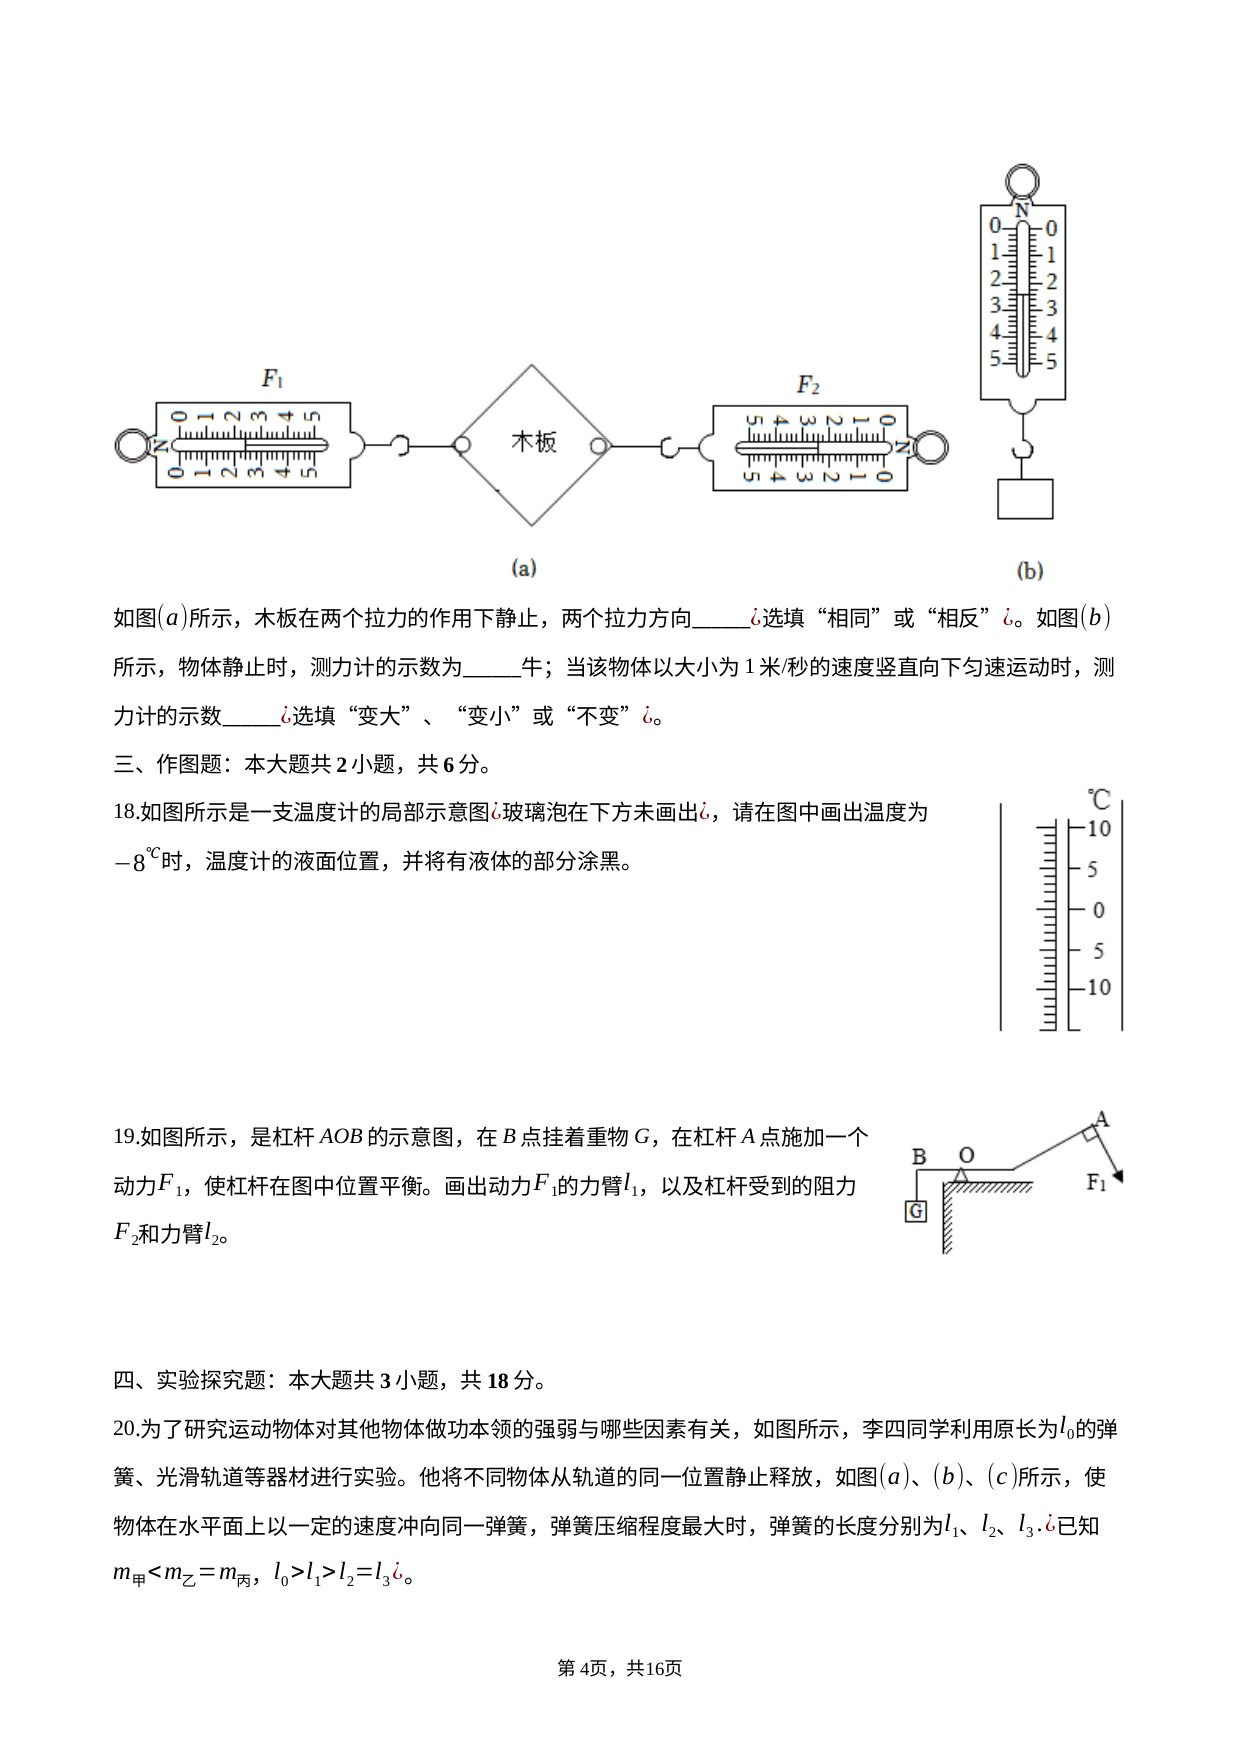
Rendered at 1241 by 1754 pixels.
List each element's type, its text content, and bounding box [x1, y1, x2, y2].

text 三、作图题：本大题共2小题，共6分。 [113, 747, 1127, 779]
picture [112, 162, 1068, 584]
picture [994, 783, 1128, 1036]
text 18.如图所示是一支温度计的局部示意图玻璃泡在下方未画出，请在图中画出温度为时，温度计的液面位置，并将有液体的部分涂黑。 [113, 795, 994, 876]
text 四、实验探究题：本大题共3小题，共18分。 [113, 1363, 1127, 1395]
text 19.如图所示，是杠杆AOB的示意图，在B点挂着重物G，在杠杆A点施加一个动力，使杠杆在图中位置平衡。画出动力的力臂，以及杠杆受到的阻力和力臂。 [113, 1119, 899, 1249]
picture [899, 1108, 1128, 1259]
